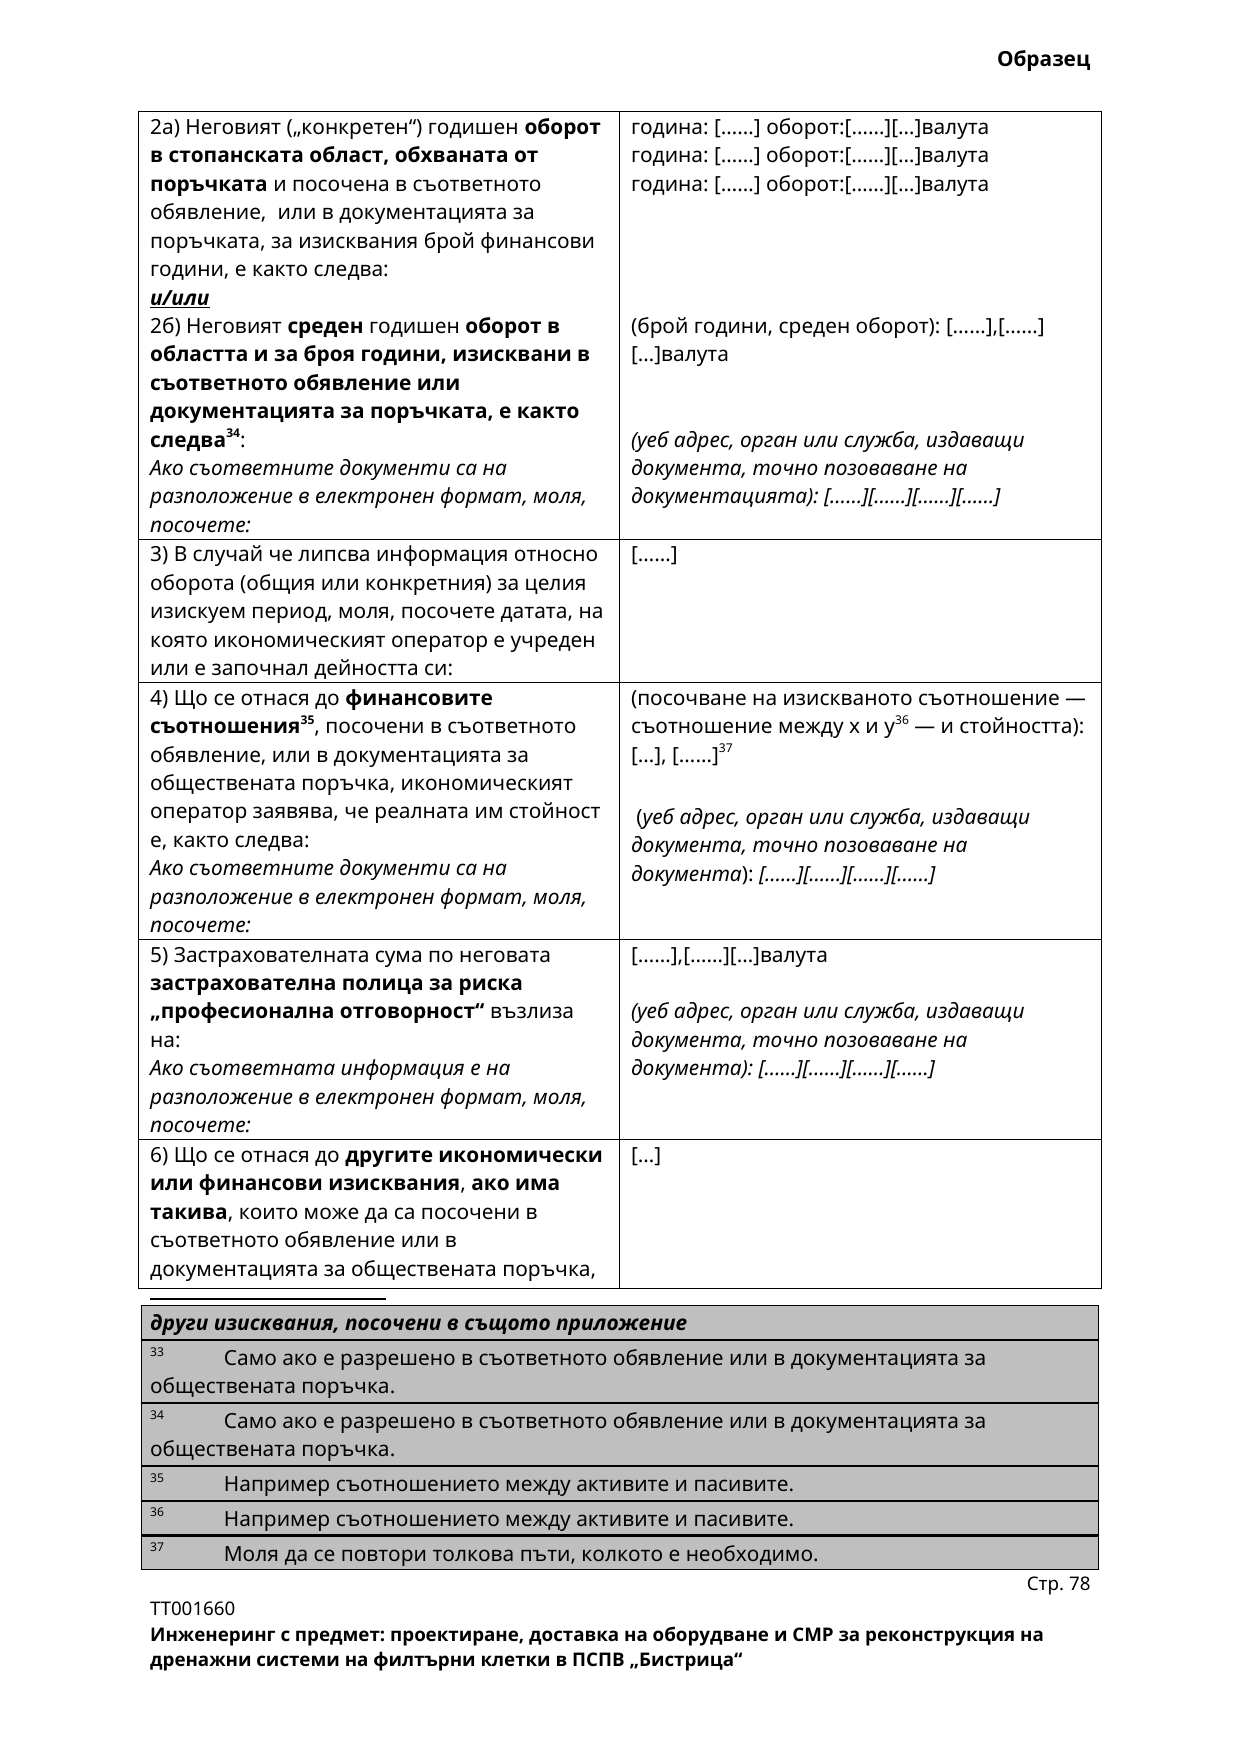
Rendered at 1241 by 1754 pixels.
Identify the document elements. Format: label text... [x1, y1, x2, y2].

table_cell 4) Що се отнася до финансовите съотношения, посочени в съответното обявление, или в документацията за обществената поръчка, икономическият оператор заявява, че реалната им стойност е, както следва: Ако съответните документи са на разположение в електронен формат, моля, посочете: [139, 683, 619, 939]
table_cell 2а) Неговият („конкретен“) годишен оборот в стопанската област, обхваната от поръчката и посочена в съответното обявление, или в документацията за поръчката, за изисквания брой финансови години, е както следва: и/или 2б) Неговият среден годишен оборот в областта и за броя години, изисквани в съответното обявление или документацията за поръчката, е както следва: Ако съответните документи са на разположение в електронен формат, моля, посочете: [139, 112, 619, 538]
table_cell (посочване на изискваното съотношение — съотношение между х и у — и стойността): […], [……] (уеб адрес, орган или служба, издаващи документа, точно позоваване на документа): [……][……][……][……] [620, 683, 1101, 939]
table_cell [……] [620, 540, 1101, 682]
table_cell [……],[……][…]валута (уеб адрес, орган или служба, издаващи документа, точно позоваване на документа): [……][……][……][……] [620, 940, 1101, 1139]
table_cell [620, 1140, 1101, 1288]
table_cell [139, 1140, 619, 1288]
table_cell година: [……] оборот:[……][…]валута година: [……] оборот:[……][…]валута година: [……] оборот:[……][…]валута (брой години, среден оборот): [……],[……][…]валута (уеб адрес, орган или служба, издаващи документа, точно позоваване на документацията): [……][……][……][……] [620, 112, 1101, 538]
table_cell 5) Застрахователната сума по неговата застрахователна полица за риска „професионална отговорност“ възлиза на: Ако съответната информация е на разположение в електронен формат, моля, посочете: [139, 940, 619, 1139]
table_cell 3) В случай че липсва информация относно оборота (общия или конкретния) за целия изискуем период, моля, посочете датата, на която икономическият оператор е учреден или е започнал дейността си: [139, 540, 619, 682]
